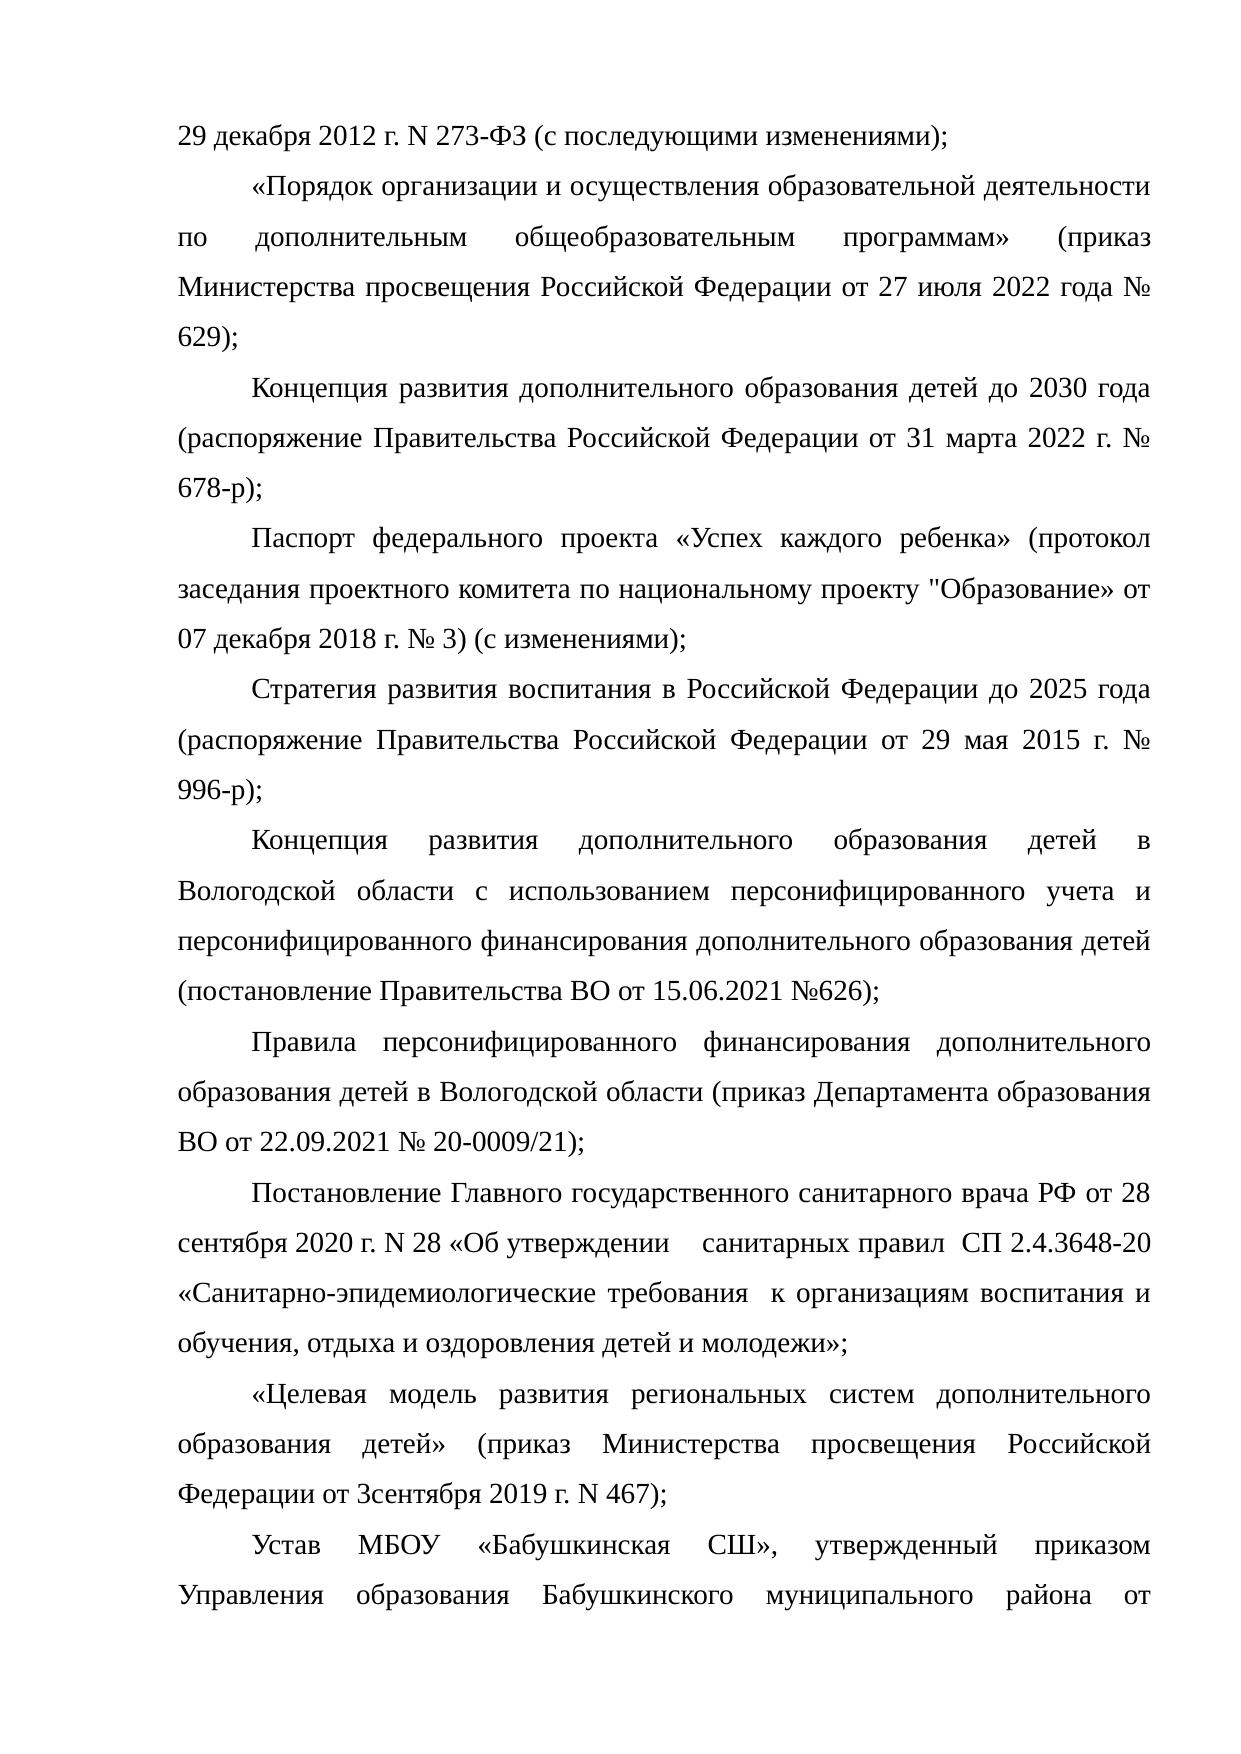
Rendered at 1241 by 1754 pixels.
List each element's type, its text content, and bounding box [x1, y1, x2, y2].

text Правила персонифицированного финансирования дополнительного образования детей в Вологодской области (приказ Департамента образования ВО от 22.09.2021 № 20-0009/21); [177, 1024, 1152, 1158]
text «Порядок организации и осуществления образовательной деятельности по дополнительным общеобразовательным программам» (приказ Министерства просвещения Российской Федерации от 27 июля 2022 года № 629); [177, 168, 1152, 353]
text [177, 1527, 1152, 1611]
text Постановление Главного государственного санитарного врача РФ от 28 сентября 2020 г. N 28 «Об утверждении санитарных правил СП 2.4.3648-20 «Санитарно-эпидемиологические требования к организациям воспитания и обучения, отдыха и оздоровления детей и молодежи»; [177, 1175, 1152, 1359]
text «Целевая модель развития региональных систем дополнительного образования детей» (приказ Министерства просвещения Российской Федерации от 3сентября 2019 г. N 467); [177, 1376, 1152, 1510]
text Паспорт федерального проекта «Успех каждого ребенка» (протокол заседания проектного комитета по национальному проекту "Образование» от 07 декабря 2018 г. № 3) (с изменениями); [177, 521, 1152, 655]
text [177, 118, 1152, 152]
text Концепция развития дополнительного образования детей до 2030 года (распоряжение Правительства Российской Федерации от 31 марта 2022 г. № 678-р); [177, 370, 1152, 504]
text Концепция развития дополнительного образования детей в Вологодской области с использованием персонифицированного учета и персонифицированного финансирования дополнительного образования детей (постановление Правительства ВО от 15.06.2021 №626); [177, 822, 1152, 1007]
text Стратегия развития воспитания в Российской Федерации до 2025 года (распоряжение Правительства Российской Федерации от 29 мая 2015 г. № 996-р); [177, 672, 1152, 806]
